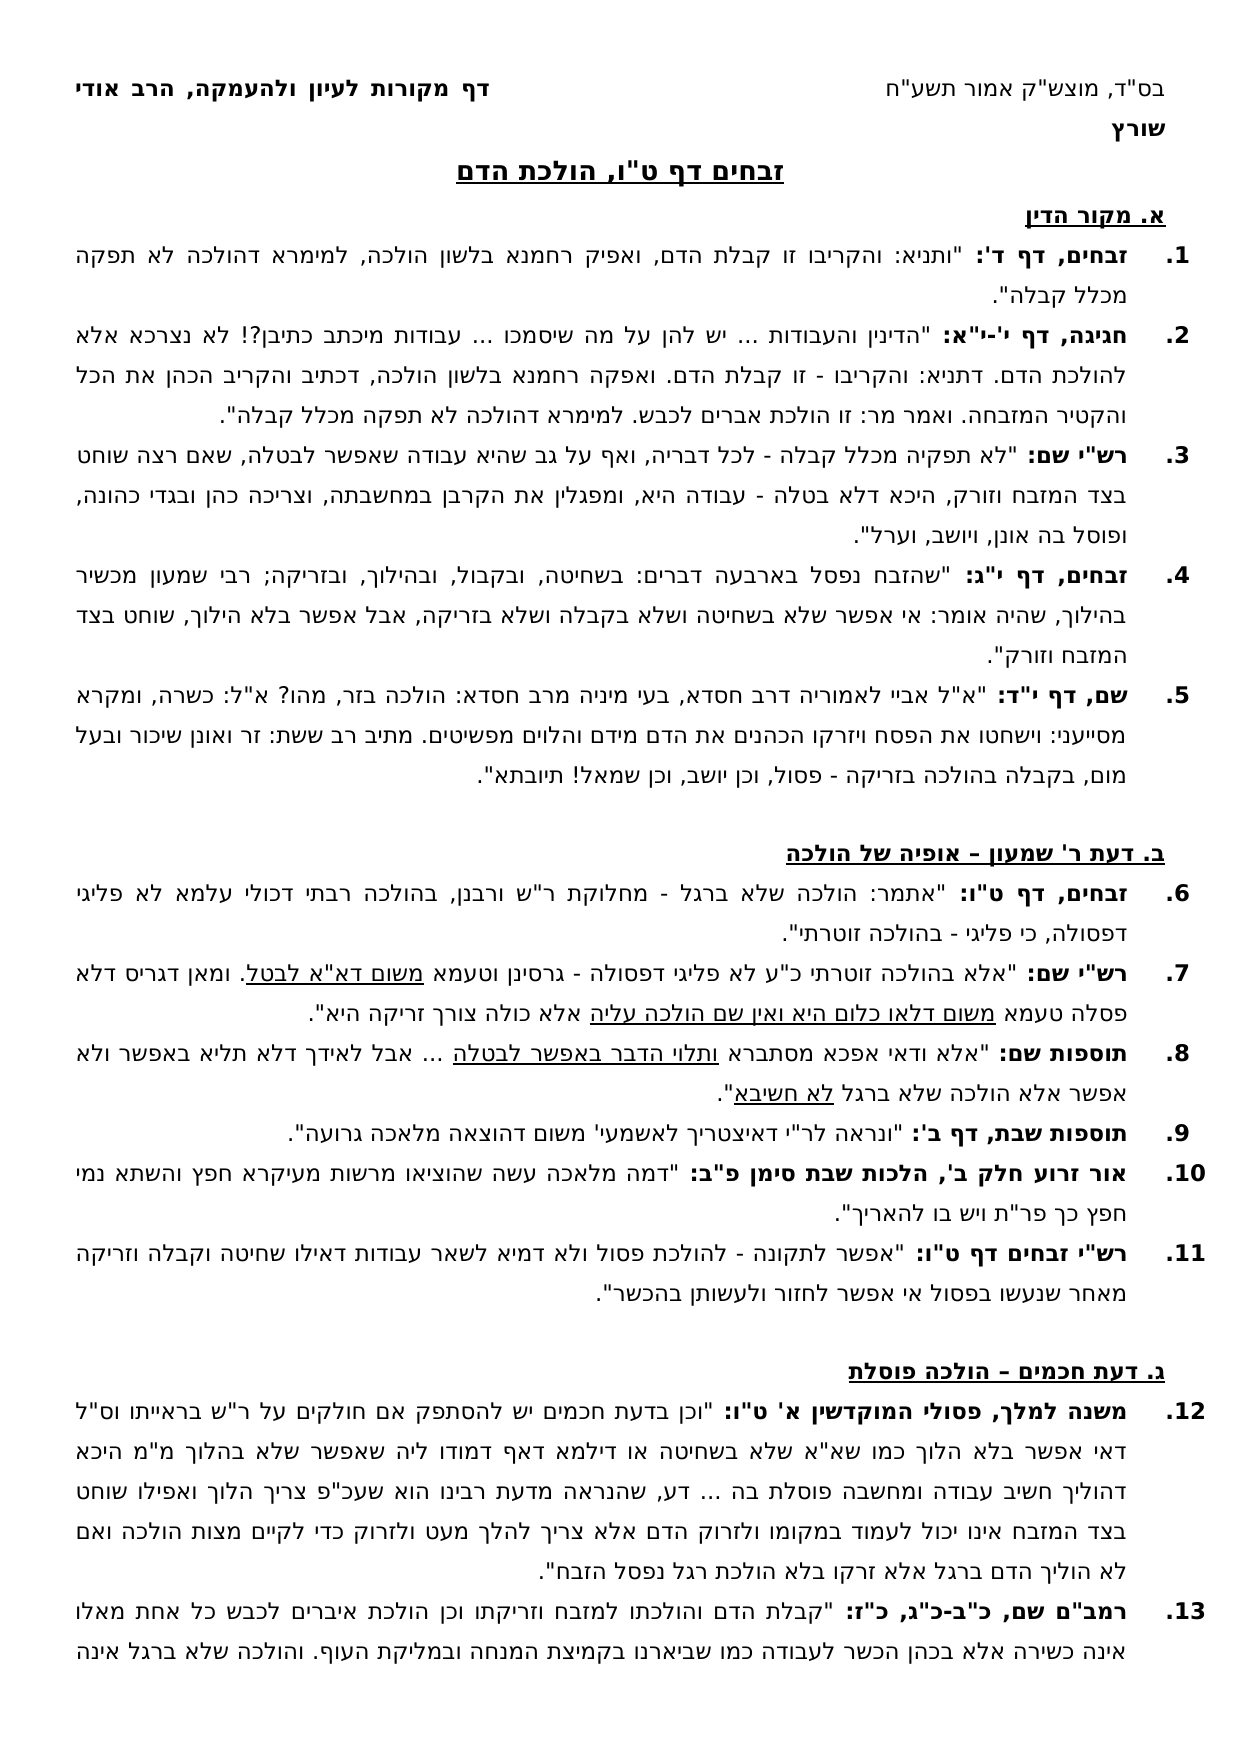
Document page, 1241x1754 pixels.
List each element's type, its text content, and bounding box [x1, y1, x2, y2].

list רש"י שם: "אלא בהולכה זוטרתי כ"ע לא פליגי דפסולה - גרסינן וטעמא משום דא"א לבטל. ומאן דגריס דלא פסלה טעמא משום דלאו כלום היא ואין שם הולכה עליה אלא כולה צורך זריקה היא". [75, 960, 1165, 1027]
text ב. דעת ר' שמעון – אופיה של הולכה [75, 840, 1165, 867]
list אור זרוע חלק ב', הלכות שבת סימן פ"ב: "דמה מלאכה עשה שהוציאו מרשות מעיקרא חפץ והשתא נמי חפץ כך פר"ת ויש בו להאריך". [75, 1160, 1165, 1227]
list חגיגה, דף י'-י"א: "הדינין והעבודות ... יש להן על מה שיסמכו ... עבודות מיכתב כתיבן?! לא נצרכא אלא להולכת הדם. דתניא: והקריבו - זו קבלת הדם. ואפקה רחמנא בלשון הולכה, דכתיב והקריב הכהן את הכל והקטיר המזבחה. ואמר מר: זו הולכת אברים לכבש. למימרא דהולכה לא תפקה מכלל קבלה". [75, 322, 1165, 429]
text ג. דעת חכמים – הולכה פוסלת [75, 1358, 1165, 1385]
list תוספות שם: "אלא ודאי אפכא מסתברא ותלוי הדבר באפשר לבטלה ... אבל לאידך דלא תליא באפשר ולא אפשר אלא הולכה שלא ברגל לא חשיבא". [75, 1040, 1165, 1107]
text זבחים דף ט"ו, הולכת הדם [75, 155, 1165, 187]
list זבחים, דף ד': "ותניא: והקריבו זו קבלת הדם, ואפיק רחמנא בלשון הולכה, למימרא דהולכה לא תפקה מכלל קבלה". [75, 242, 1165, 309]
list רש"י שם: "לא תפקיה מכלל קבלה - לכל דבריה, ואף על גב שהיא עבודה שאפשר לבטלה, שאם רצה שוחט בצד המזבח וזורק, היכא דלא בטלה - עבודה היא, ומפגלין את הקרבן במחשבתה, וצריכה כהן ובגדי כהונה, ופוסל בה אונן, ויושב, וערל". [75, 442, 1165, 549]
list רש"י זבחים דף ט"ו: "אפשר לתקונה - להולכת פסול ולא דמיא לשאר עבודות דאילו שחיטה וקבלה וזריקה מאחר שנעשו בפסול אי אפשר לחזור ולעשותן בהכשר". [75, 1240, 1165, 1307]
list משנה למלך, פסולי המוקדשין א' ט"ו: "וכן בדעת חכמים יש להסתפק אם חולקים על ר"ש בראייתו וס"ל דאי אפשר בלא הלוך כמו שא"א שלא בשחיטה או דילמא דאף דמודו ליה שאפשר שלא בהלוך מ"מ היכא דהוליך חשיב עבודה ומחשבה פוסלת בה ... דע, שהנראה מדעת רבינו הוא שעכ"פ צריך הלוך ואפילו שוחט בצד המזבח אינו יכול לעמוד במקומו ולזרוק הדם אלא צריך להלך מעט ולזרוק כדי לקיים מצות הולכה ואם לא הוליך הדם ברגל אלא זרקו בלא הולכת רגל נפסל הזבח". [75, 1398, 1165, 1585]
text א. מקור הדין [75, 202, 1165, 229]
list זבחים, דף ט"ו: "אתמר: הולכה שלא ברגל - מחלוקת ר"ש ורבנן, בהולכה רבתי דכולי עלמא לא פליגי דפסולה, כי פליגי - בהולכה זוטרתי". [75, 880, 1165, 947]
list זבחים, דף י"ג: "שהזבח נפסל בארבעה דברים: בשחיטה, ובקבול, ובהילוך, ובזריקה; רבי שמעון מכשיר בהילוך, שהיה אומר: אי אפשר שלא בשחיטה ושלא בקבלה ושלא בזריקה, אבל אפשר בלא הילוך, שוחט בצד המזבח וזורק". [75, 562, 1165, 669]
list תוספות שבת, דף ב': "ונראה לר"י דאיצטריך לאשמעי' משום דהוצאה מלאכה גרועה". [75, 1120, 1165, 1147]
list שם, דף י"ד: "א"ל אביי לאמוריה דרב חסדא, בעי מיניה מרב חסדא: הולכה בזר, מהו? א"ל: כשרה, ומקרא מסייעני: וישחטו את הפסח ויזרקו הכהנים את הדם מידם והלוים מפשיטים. מתיב רב ששת: זר ואונן שיכור ובעל מום, בקבלה בהולכה בזריקה - פסול, וכן יושב, וכן שמאל! תיובתא". [75, 682, 1165, 789]
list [75, 1598, 1165, 1665]
text בס"ד, מוצש"ק אמור תשע"ח דף מקורות לעיון ולהעמקה, הרב אודי שורץ [75, 75, 1165, 142]
